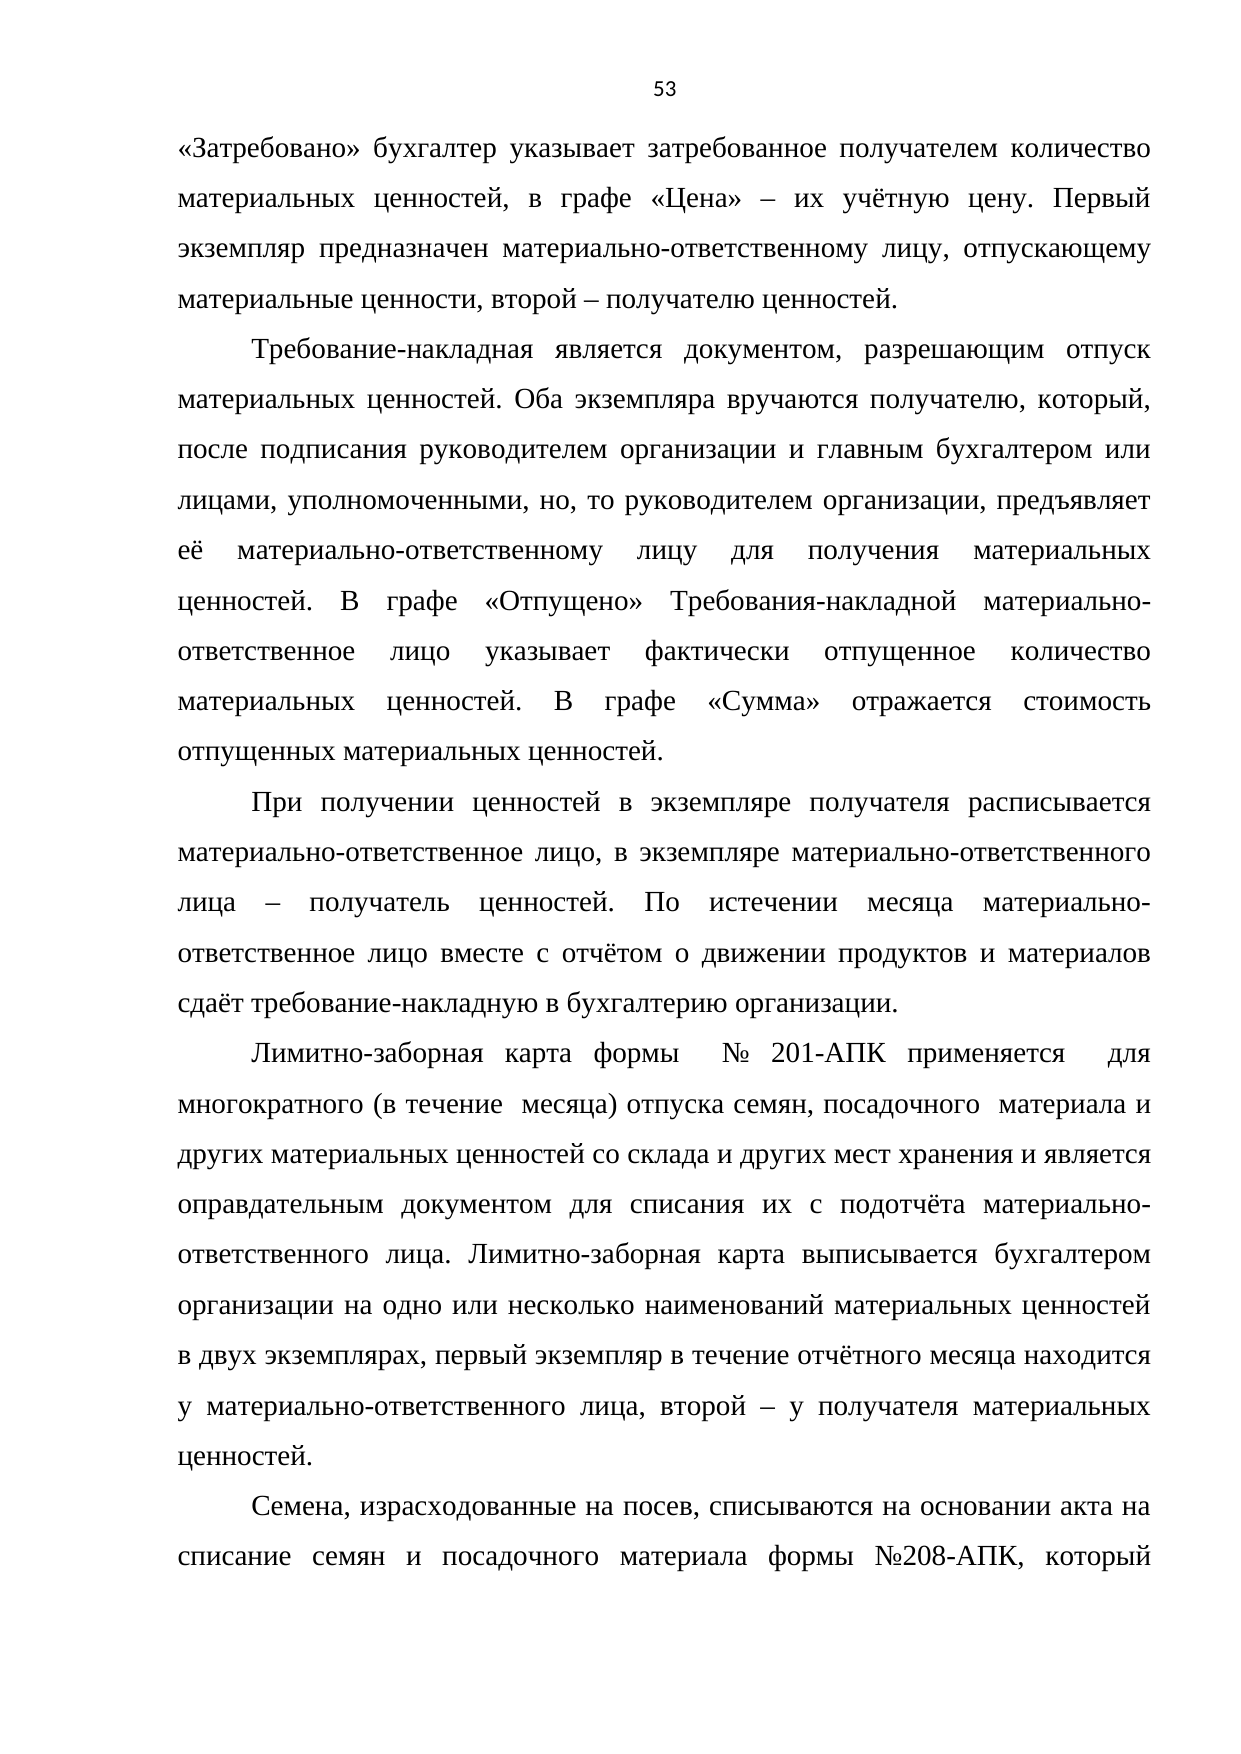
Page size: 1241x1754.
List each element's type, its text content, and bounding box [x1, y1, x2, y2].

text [177, 1488, 1152, 1572]
text Требование-накладная является документом, разрешающим отпуск материальных ценностей. Оба экземпляра вручаются получателю, который, после подписания руководителем организации и главным бухгалтером или лицами, уполномоченными, но, то руководителем организации, предъявляет её материально-ответственному лицу для получения материальных ценностей. В графе «Отпущено» Требования-накладной материально-ответственное лицо указывает фактически отпущенное количество материальных ценностей. В графе «Сумма» отражается стоимость отпущенных материальных ценностей. [177, 331, 1152, 767]
text Лимитно-заборная карта формы № 201-АПК применяется для многократного (в течение месяца) отпуска семян, посадочного материала и других материальных ценностей со склада и других мест хранения и является оправдательным документом для списания их с подотчёта материально-ответственного лица. Лимитно-заборная карта выписывается бухгалтером организации на одно или несколько наименований материальных ценностей в двух экземплярах, первый экземпляр в течение отчётного месяца находится у материально-ответственного лица, второй – у получателя материальных ценностей. [177, 1035, 1152, 1471]
text При получении ценностей в экземпляре получателя расписывается материально-ответственное лицо, в экземпляре материально-ответственного лица – получатель ценностей. По истечении месяца материально-ответственное лицо вместе с отчётом о движении продуктов и материалов сдаёт требование-накладную в бухгалтерию организации. [177, 784, 1152, 1019]
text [177, 130, 1152, 314]
